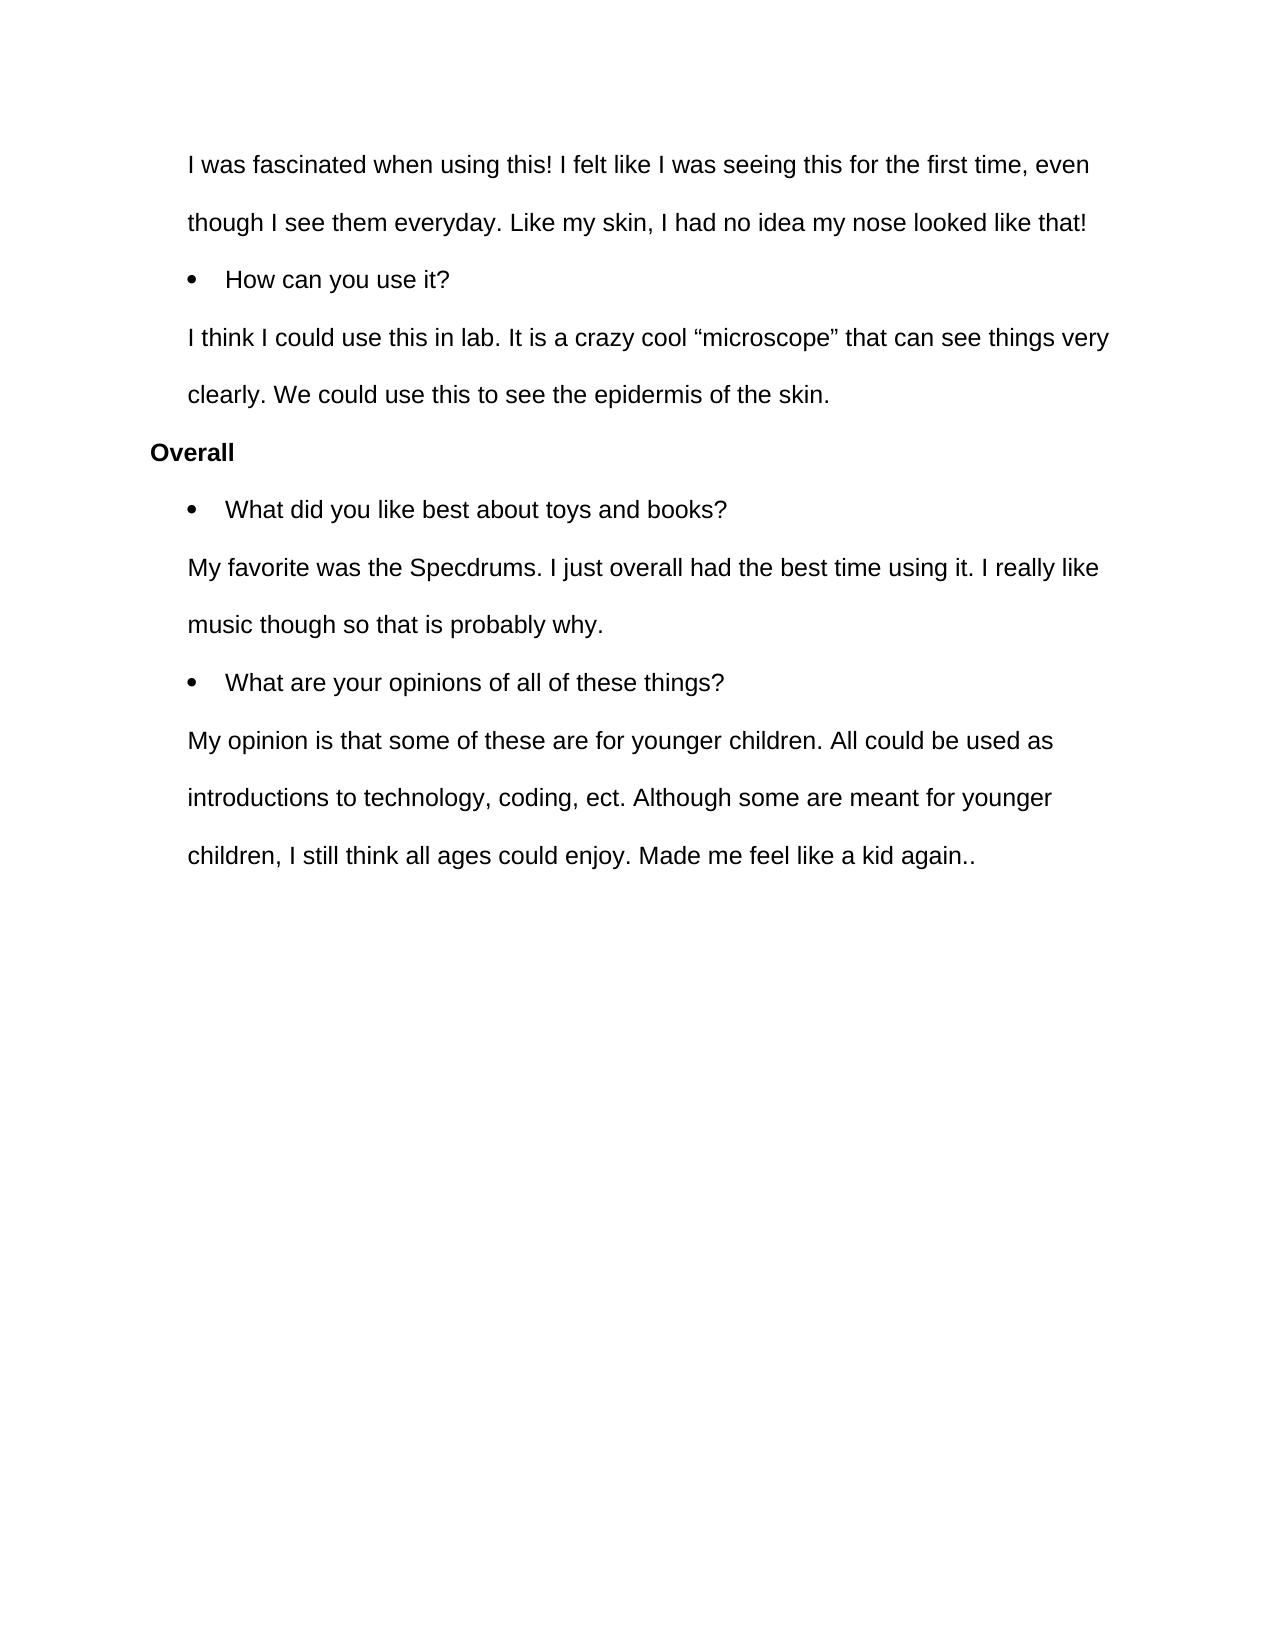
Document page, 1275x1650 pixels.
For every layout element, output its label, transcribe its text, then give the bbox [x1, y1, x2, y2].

text I think I could use this in lab. It is a crazy cool “microscope” that can see things very clearly. We could use this to see the epidermis of the skin. [187, 323, 1125, 409]
list What did you like best about toys and books? [187, 495, 1125, 524]
text My favorite was the Specdrums. I just overall had the best time using it. I really like music though so that is probably why. [187, 553, 1125, 639]
text My opinion is that some of these are for younger children. All could be used as introductions to technology, coding, ect. Although some are meant for younger children, I still think all ages could enjoy. Made me feel like a kid again.. [187, 726, 1125, 869]
list What are your opinions of all of these things? [187, 668, 1125, 697]
text I was fascinated when using this! I felt like I was seeing this for the first time, even though I see them everyday. Like my skin, I had no idea my nose looked like that! [187, 150, 1125, 236]
list How can you use it? [187, 265, 1125, 294]
text Overall [150, 438, 1125, 466]
